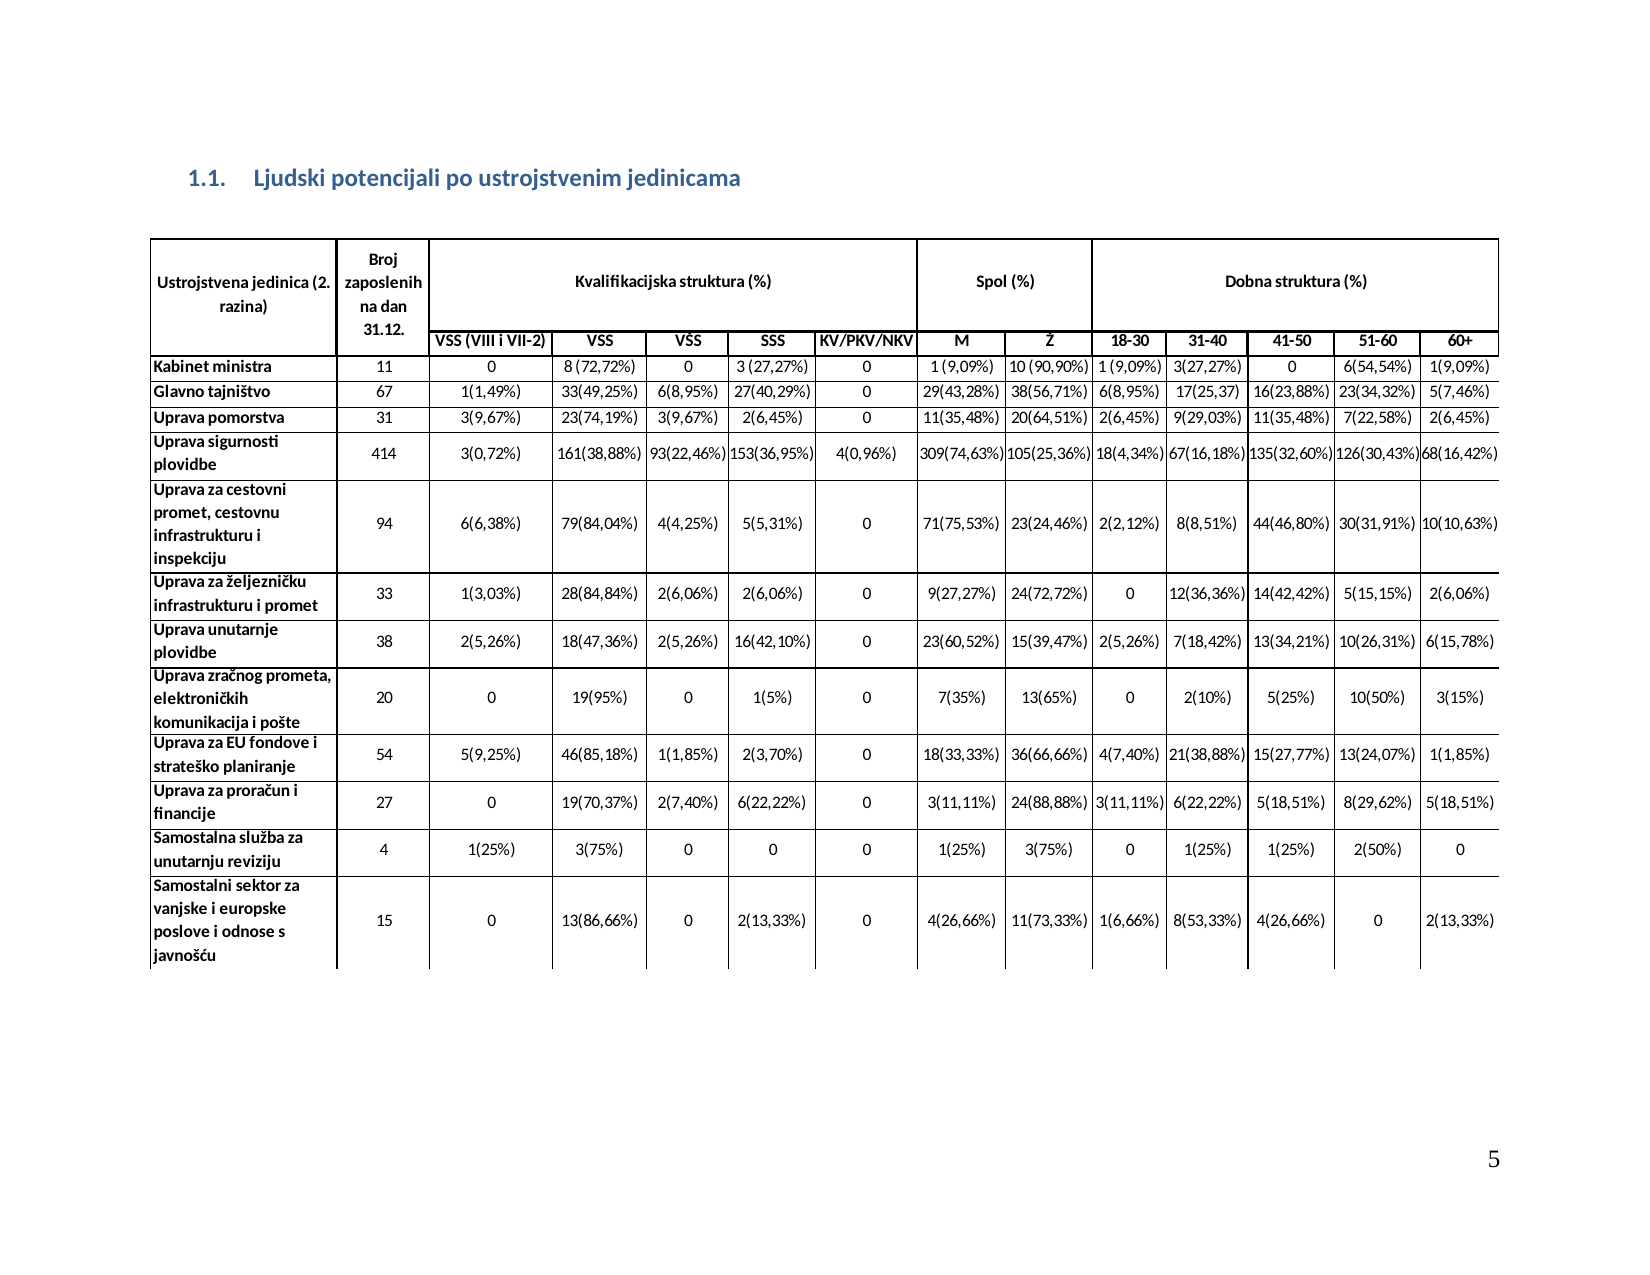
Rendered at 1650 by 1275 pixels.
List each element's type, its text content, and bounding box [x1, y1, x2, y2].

list Ljudski potencijali po ustrojstvenim jedinicama [187, 162, 1500, 193]
